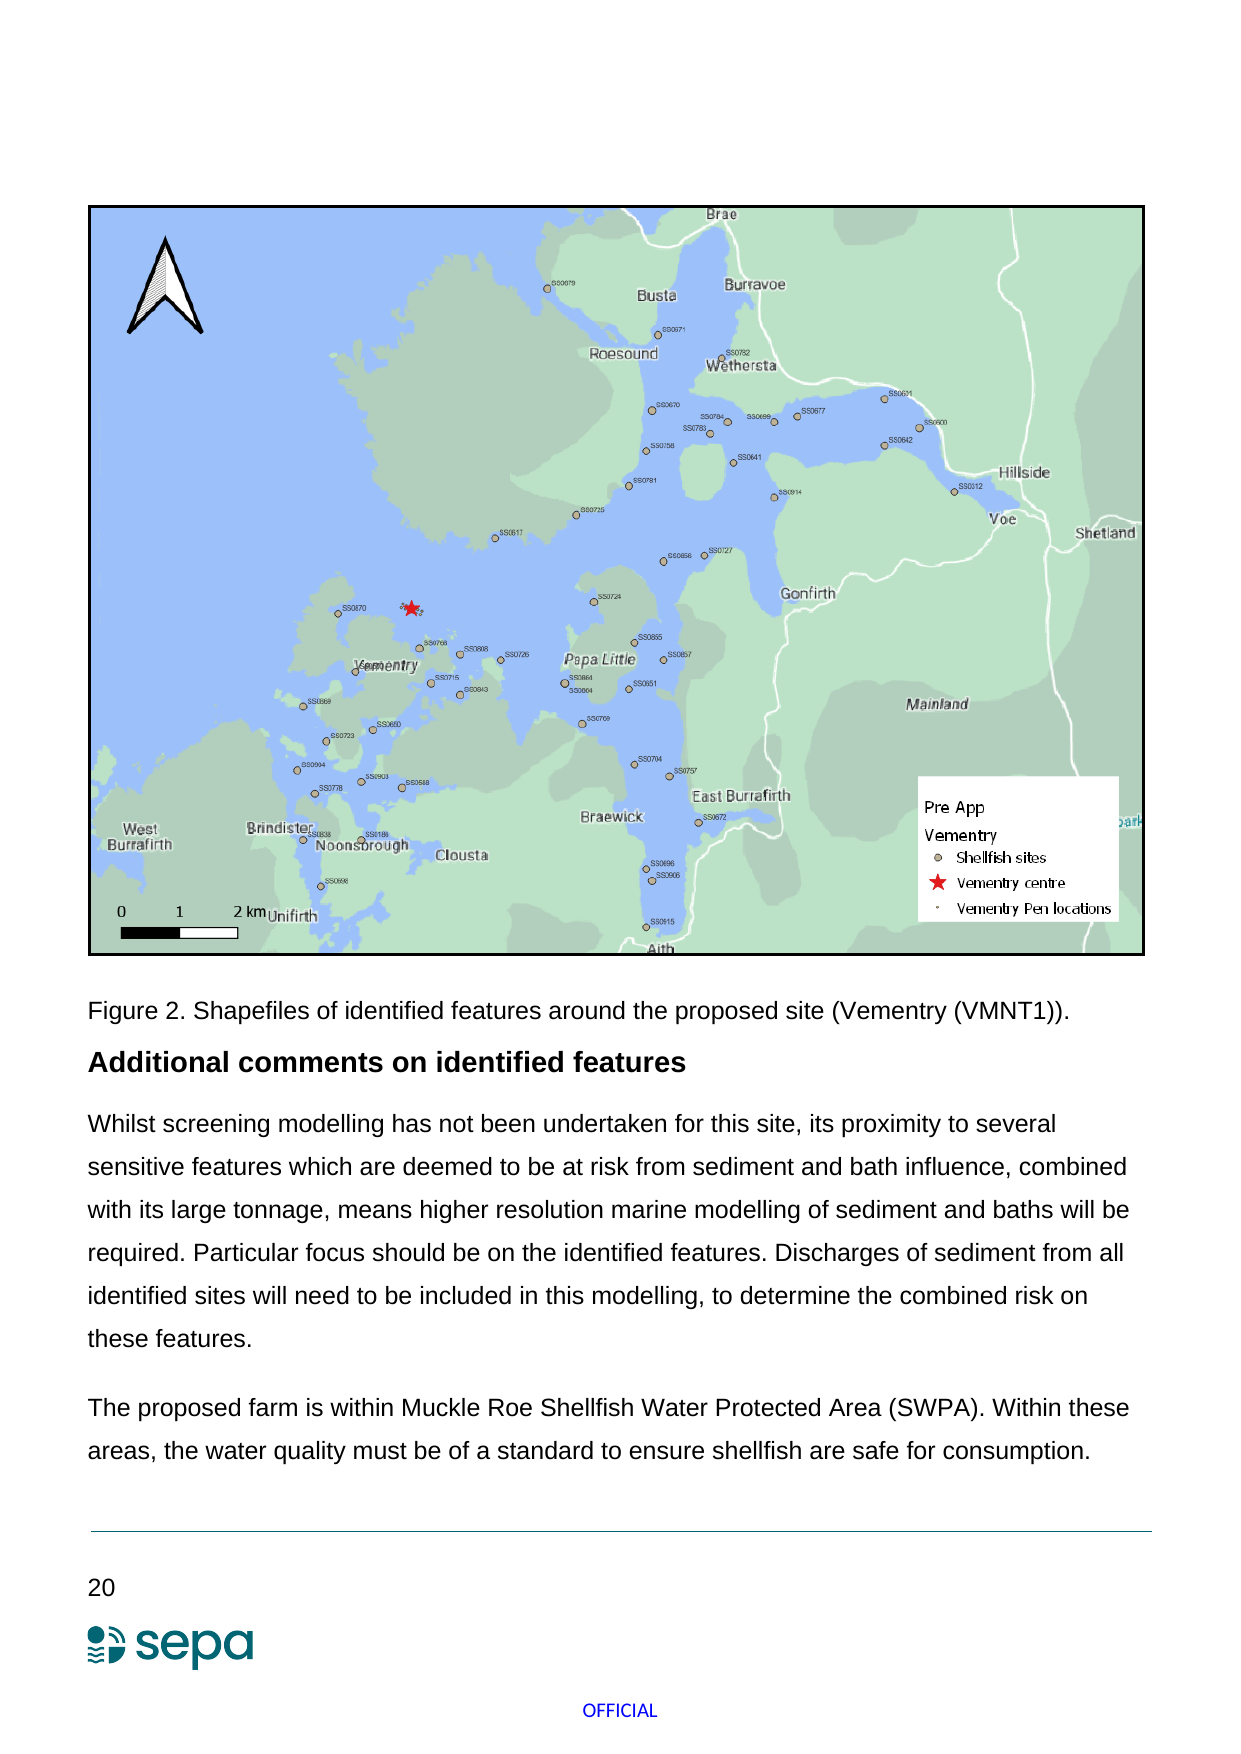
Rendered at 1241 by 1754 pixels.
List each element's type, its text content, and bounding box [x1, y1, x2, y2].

subtitle Additional comments on identified features [87, 1045, 1153, 1079]
text Whilst screening modelling has not been undertaken for this site, its proximity to several sensitive features which are deemed to be at risk from sediment and bath influence, combined with its large tonnage, means higher resolution marine modelling of sediment and baths will be required. Particular focus should be on the identified features. Discharges of sediment from all identified sites will need to be included in this modelling, to determine the combined risk on these features. [87, 1109, 1153, 1353]
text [87, 1392, 1153, 1464]
text Figure 2. Shapefiles of identified features around the proposed site (Vementry (VMNT1)). [87, 996, 1153, 1024]
picture [91, 208, 1142, 953]
picture [87, 1626, 253, 1670]
